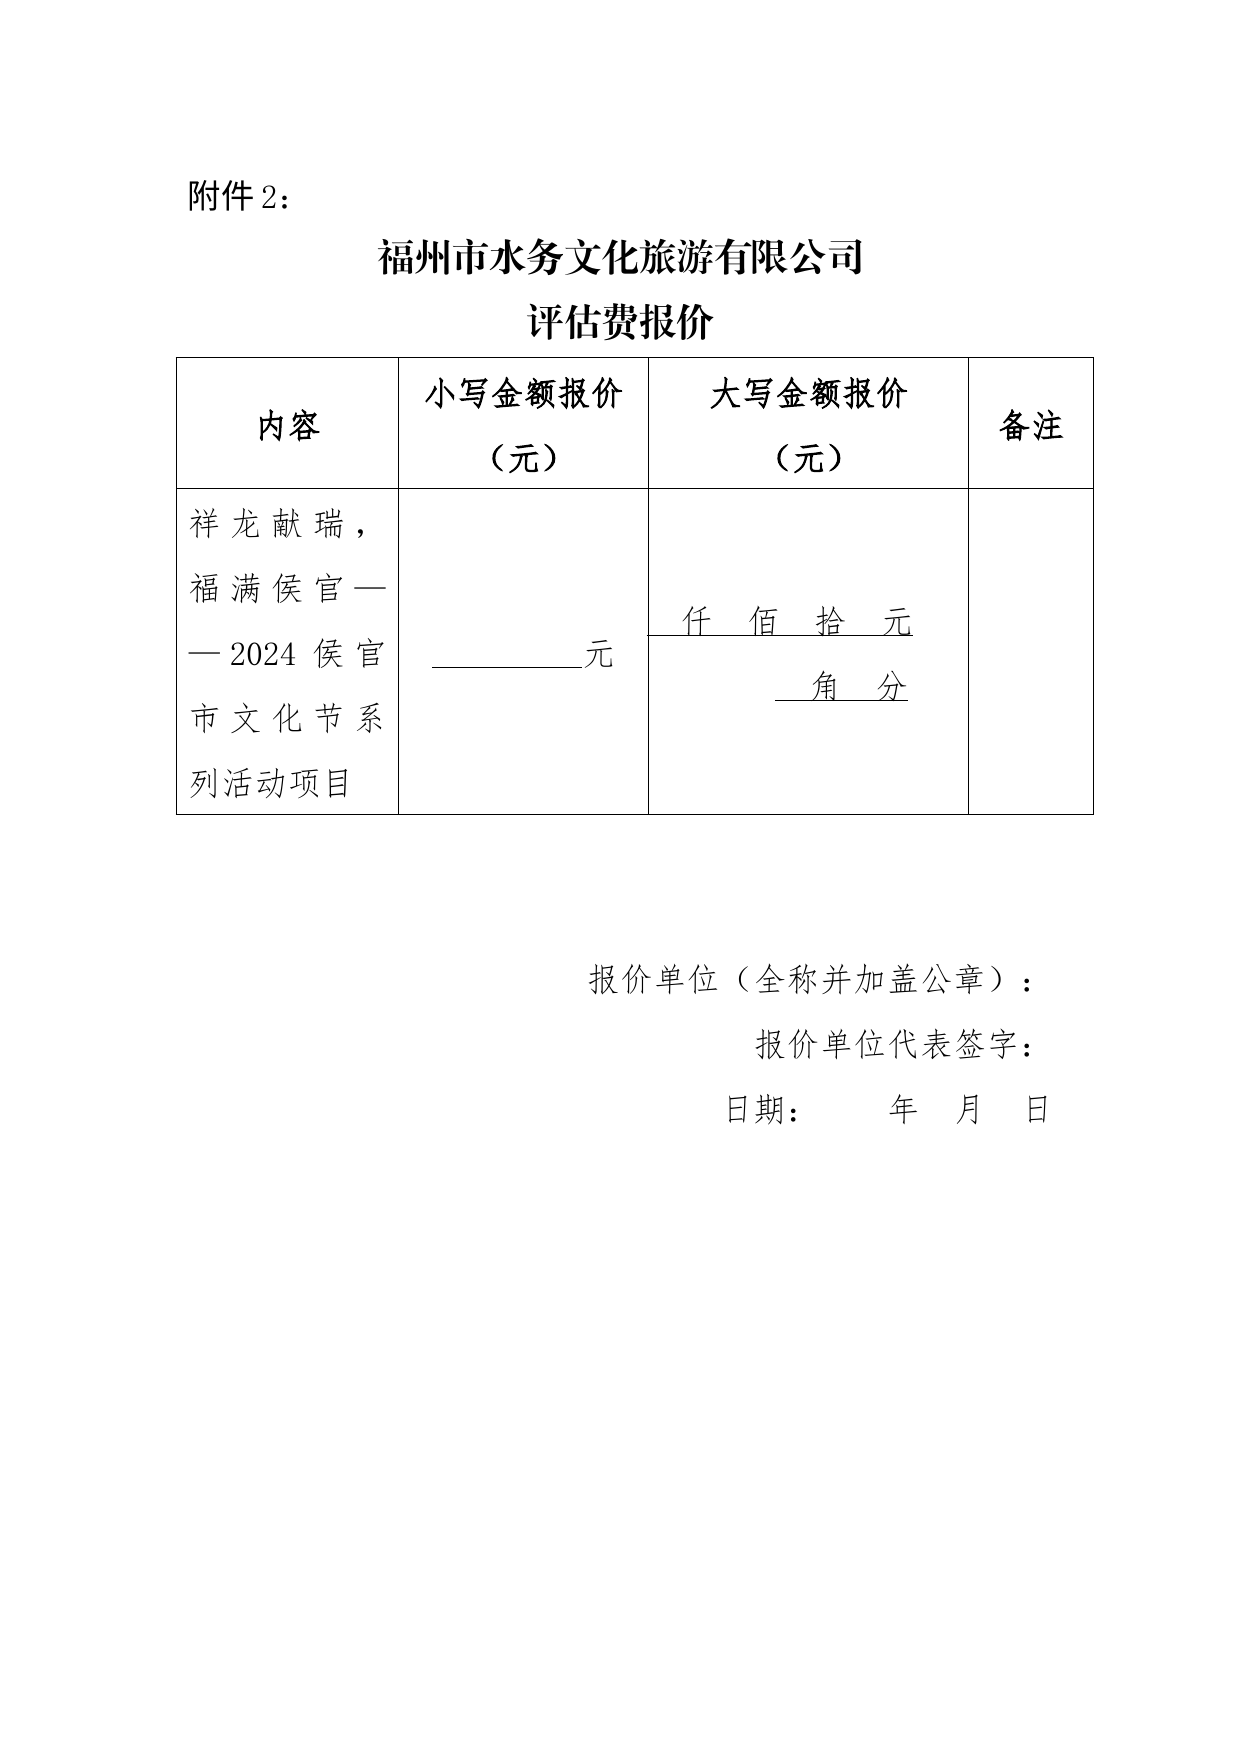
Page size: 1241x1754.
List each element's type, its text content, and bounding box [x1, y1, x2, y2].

table_header 大写金额报价 （元） [649, 358, 968, 488]
table_header 小写金额报价（元） [399, 358, 648, 488]
text 报价单位代表签字： [187, 1010, 1053, 1075]
table_header 内容 [177, 358, 398, 488]
table_cell 仟 佰 拾 元 角 分 [649, 489, 968, 814]
table_cell 元 [399, 489, 648, 814]
text 日期： 年 月 日 [187, 1075, 1053, 1140]
list 评估费报价 [187, 292, 1053, 357]
table_cell [969, 489, 1093, 814]
list 附件2： [187, 162, 1053, 227]
text 报价单位（全称并加盖公章）： [187, 945, 1053, 1010]
table_cell 祥龙献瑞，福满侯官——2024侯官市文化节系列活动项目 [177, 489, 398, 814]
table_header 备注 [969, 358, 1093, 488]
list 福州市水务文化旅游有限公司 [187, 227, 1053, 292]
